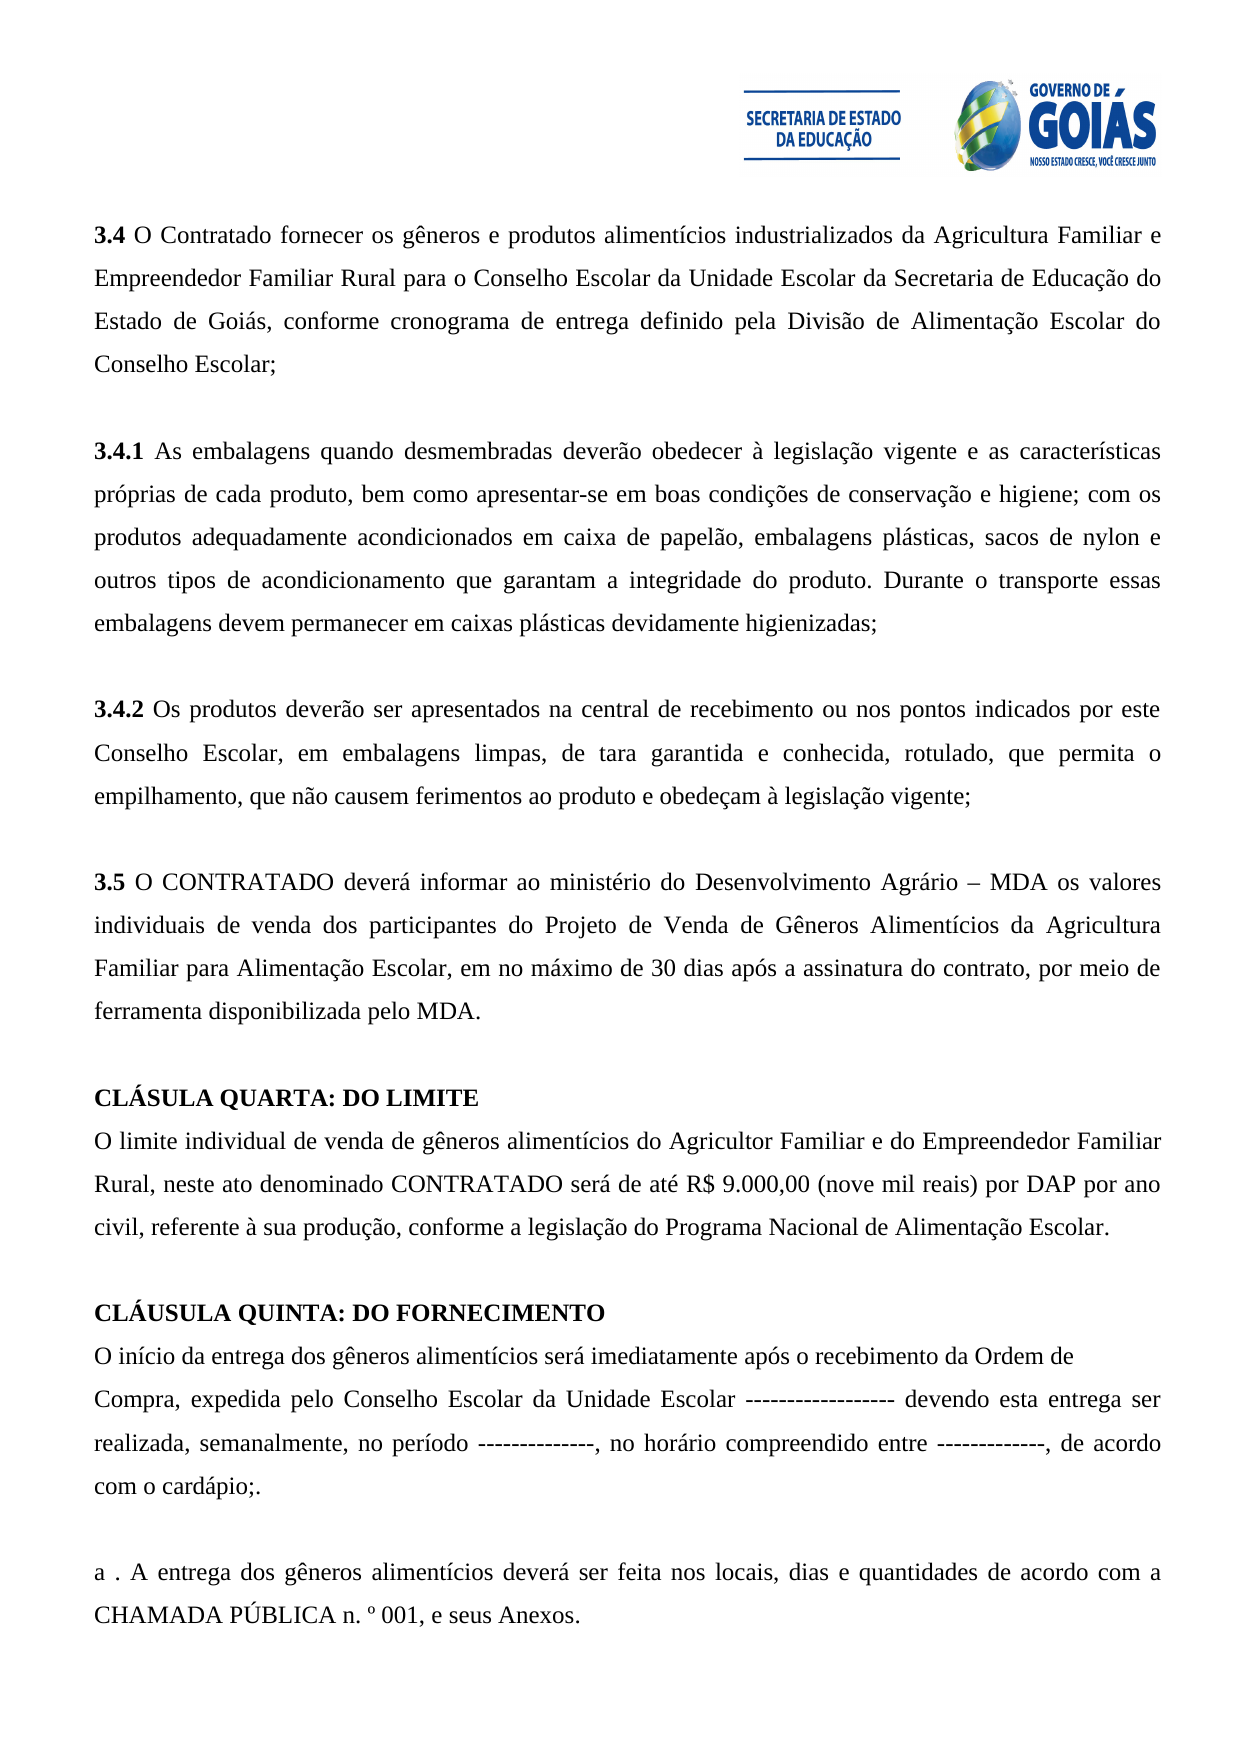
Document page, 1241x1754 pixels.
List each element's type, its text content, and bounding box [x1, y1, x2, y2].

text CLÁSULA QUARTA: DO LIMITE [94, 1083, 1162, 1111]
text O limite individual de venda de gêneros alimentícios do Agricultor Familiar e do Empreendedor Familiar Rural, neste ato denominado CONTRATADO será de até R$ 9.000,00 (nove mil reais) por DAP por ano civil, referente à sua produção, conforme a legislação do Programa Nacional de Alimentação Escolar. [94, 1126, 1162, 1241]
text Compra, expedida pelo Conselho Escolar da Unidade Escolar ------------------ devendo esta entrega ser realizada, semanalmente, no período --------------, no horário compreendido entre -------------, de acordo com o cardápio;. [94, 1384, 1162, 1499]
text CLÁUSULA QUINTA: DO FORNECIMENTO [94, 1298, 1162, 1327]
text 3.4 O Contratado fornecer os gêneros e produtos alimentícios industrializados da Agricultura Familiar e Empreendedor Familiar Rural para o Conselho Escolar da Unidade Escolar da Secretaria de Educação do Estado de Goiás, conforme cronograma de entrega definido pela Divisão de Alimentação Escolar do Conselho Escolar; [94, 220, 1162, 378]
text 3.4.1 As embalagens quando desmembradas deverão obedecer à legislação vigente e as características próprias de cada produto, bem como apresentar-se em boas condições de conservação e higiene; com os produtos adequadamente acondicionados em caixa de papelão, embalagens plásticas, sacos de nylon e outros tipos de acondicionamento que garantam a integridade do produto. Durante o transporte essas embalagens devem permanecer em caixas plásticas devidamente higienizadas; [94, 436, 1162, 637]
text a . A entrega dos gêneros alimentícios deverá ser feita nos locais, dias e quantidades de acordo com a CHAMADA PÚBLICA n. º 001, e seus Anexos. [94, 1557, 1162, 1629]
text O início da entrega dos gêneros alimentícios será imediatamente após o recebimento da Ordem de [94, 1341, 1162, 1370]
text 3.5 O CONTRATADO deverá informar ao ministério do Desenvolvimento Agrário – MDA os valores individuais de venda dos participantes do Projeto de Venda de Gêneros Alimentícios da Agricultura Familiar para Alimentação Escolar, em no máximo de 30 dias após a assinatura do contrato, por meio de ferramenta disponibilizada pelo MDA. [94, 867, 1162, 1025]
text 3.4.2 Os produtos deverão ser apresentados na central de recebimento ou nos pontos indicados por este Conselho Escolar, em embalagens limpas, de tara garantida e conhecida, rotulado, que permita o empilhamento, que não causem ferimentos ao produto e obedeçam à legislação vigente; [94, 694, 1162, 809]
picture [738, 73, 1163, 177]
